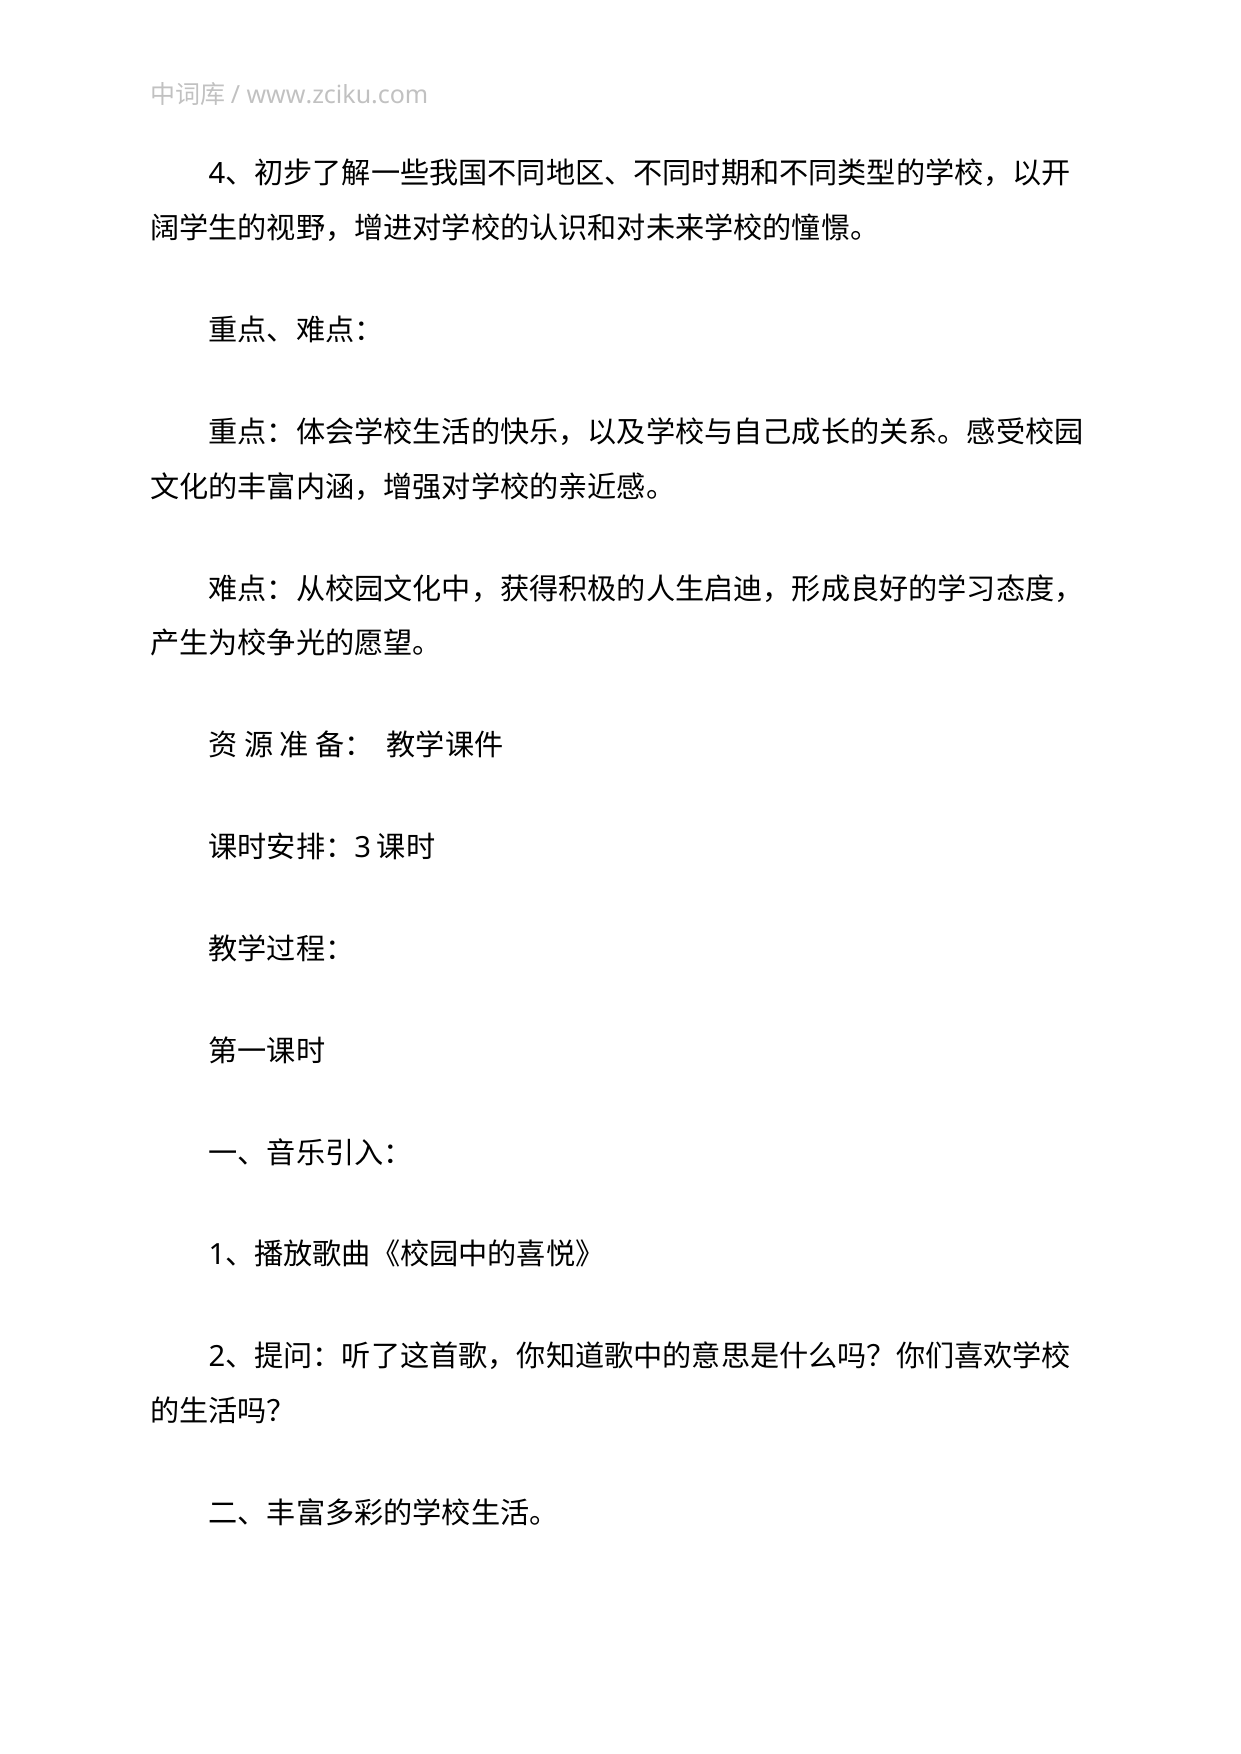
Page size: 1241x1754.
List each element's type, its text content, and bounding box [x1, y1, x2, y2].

text 二、丰富多彩的学校生活。 [150, 1490, 1090, 1532]
text 一、音乐引入： [150, 1129, 1090, 1171]
text 教学过程： [150, 926, 1090, 968]
text 课时安排：3课时 [150, 824, 1090, 866]
text 重点、难点： [150, 307, 1090, 349]
text 4、初步了解一些我国不同地区、不同时期和不同类型的学校，以开阔学生的视野，增进对学校的认识和对未来学校的憧憬。 [150, 150, 1090, 247]
text 1、播放歌曲《校园中的喜悦》 [150, 1231, 1090, 1273]
text 难点：从校园文化中，获得积极的人生启迪，形成良好的学习态度，产生为校争光的愿望。 [150, 565, 1090, 662]
text 资 源 准 备： 教学课件 [150, 722, 1090, 764]
text 第一课时 [150, 1027, 1090, 1070]
text 重点：体会学校生活的快乐，以及学校与自己成长的关系。感受校园文化的丰富内涵，增强对学校的亲近感。 [150, 408, 1090, 506]
text 2、提问：听了这首歌，你知道歌中的意思是什么吗？你们喜欢学校的生活吗？ [150, 1333, 1090, 1430]
